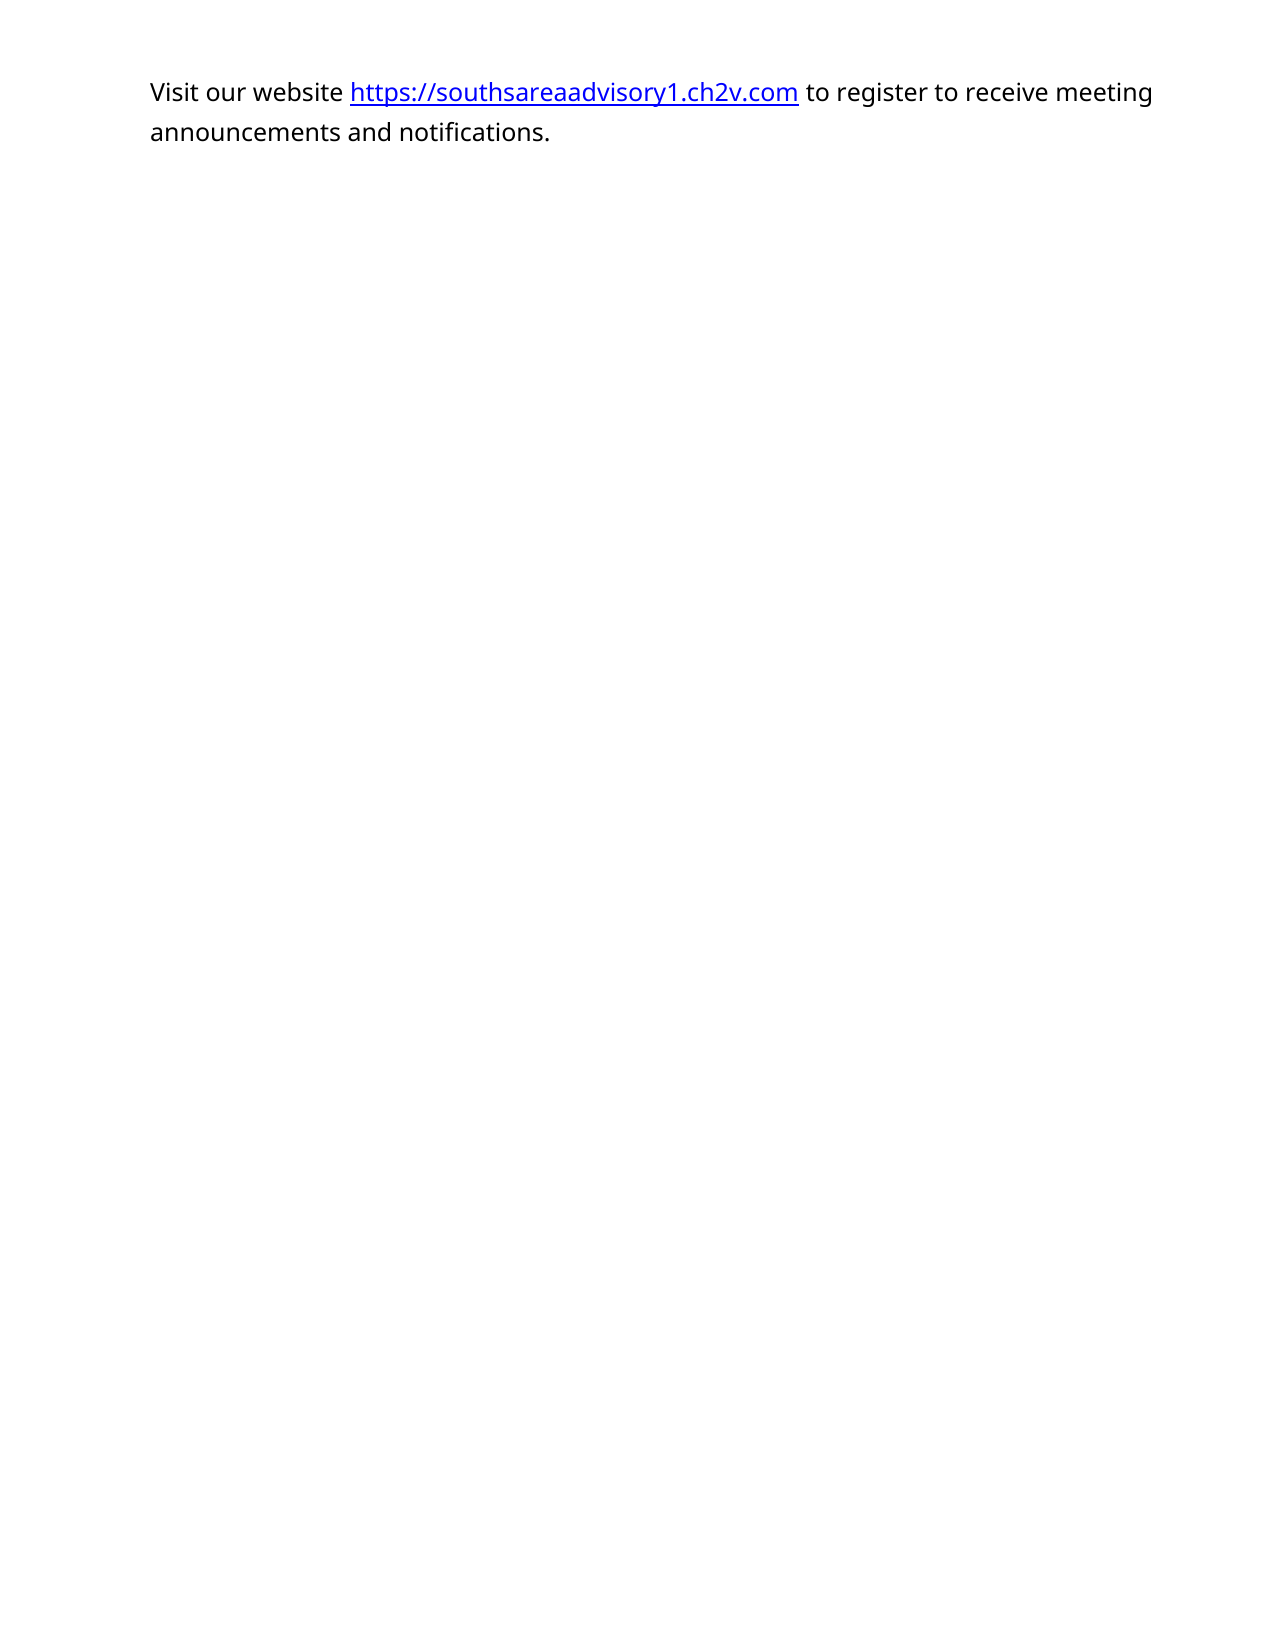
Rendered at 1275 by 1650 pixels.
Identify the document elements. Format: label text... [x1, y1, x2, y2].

text Visit our website https://southsareaadvisory1.ch2v.com to register to receive meeting announcements and notifications. [150, 75, 1200, 148]
